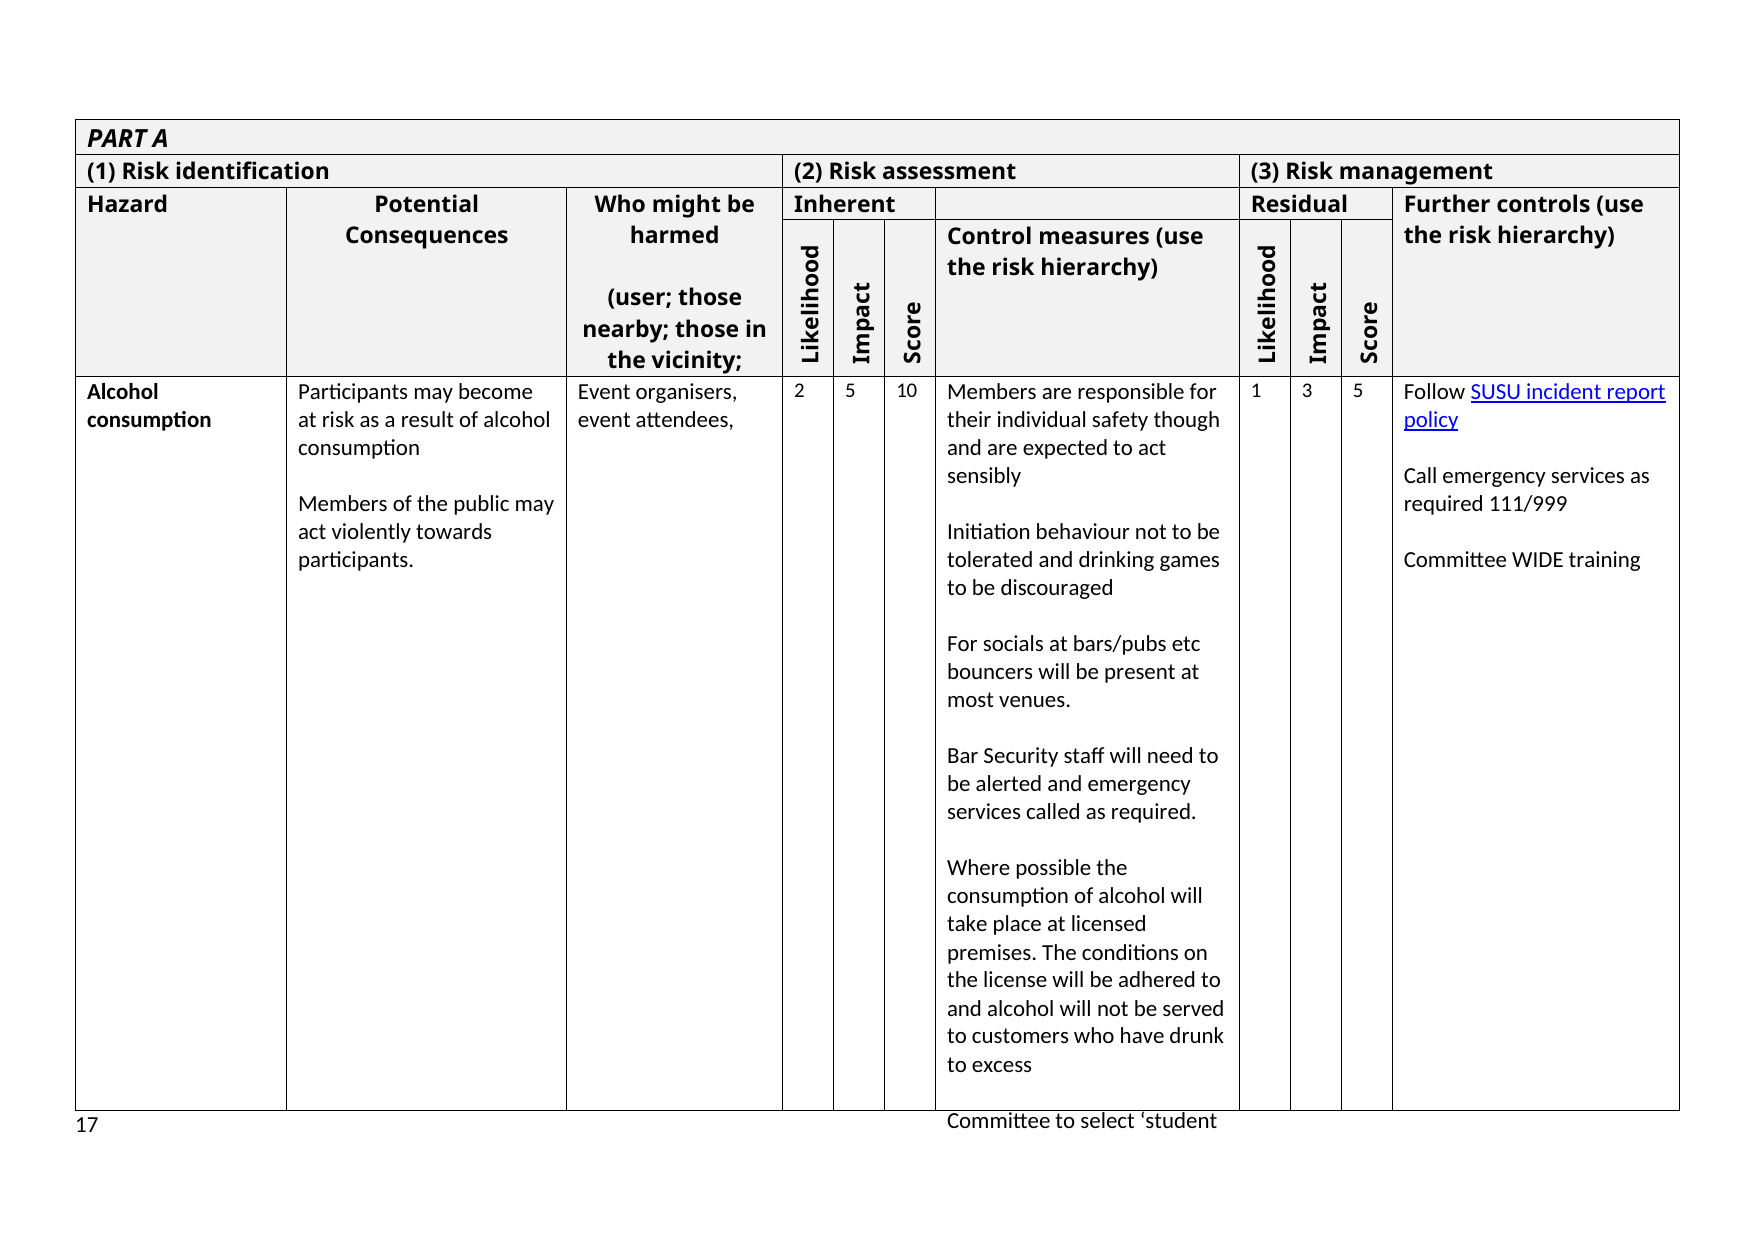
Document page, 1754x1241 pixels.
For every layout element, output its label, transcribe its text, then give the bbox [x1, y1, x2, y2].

table_cell Likelihood [783, 220, 833, 376]
table_cell 10 [885, 377, 935, 1110]
table_cell 5 [1342, 377, 1392, 1110]
table_cell Likelihood [1240, 220, 1290, 376]
table_cell 1 [1240, 377, 1290, 1110]
table_cell 5 [834, 377, 884, 1110]
table_cell (2) Risk assessment [783, 155, 1239, 187]
table_cell Potential Consequences [287, 188, 566, 376]
table_cell Score [885, 220, 935, 376]
table_cell (1) Risk identification [76, 155, 782, 187]
table_cell Alcohol consumption [76, 377, 286, 1110]
table_cell Impact [1291, 220, 1341, 376]
table_cell Event organisers, event attendees, [567, 377, 782, 1110]
table_cell Inherent [783, 188, 935, 219]
table_header PART A [76, 120, 1679, 154]
table_cell [936, 188, 1239, 219]
table_cell Who might be harmed (user; those nearby; those in the vicinity; members of the public) [567, 188, 782, 376]
table_cell Further controls (use the risk hierarchy) [1393, 188, 1679, 376]
table_cell Participants may become at risk as a result of alcohol consumption Members of the public may act violently towards participants. [287, 377, 566, 1110]
table_cell Residual [1240, 188, 1392, 219]
table_cell 3 [1291, 377, 1341, 1110]
table_cell Score [1342, 220, 1392, 376]
table_cell 2 [783, 377, 833, 1110]
table_cell Follow SUSU incident report policy Call emergency services as required 111/999 Committee WIDE training [1393, 377, 1679, 1110]
table_cell Impact [834, 220, 884, 376]
table_cell Control measures (use the risk hierarchy) [936, 220, 1239, 376]
table_cell (3) Risk management [1240, 155, 1679, 187]
table_cell Hazard [76, 188, 286, 376]
table_cell Members are responsible for their individual safety though and are expected to act sensibly Initiation behaviour not to be tolerated and drinking games to be discouraged For socials at bars/pubs etc bouncers will be present at most venues. Bar Security staff will need to be alerted and emergency services called as required. Where possible the consumption of alcohol will take place at licensed premises. The conditions on the license will be adhered to and alcohol will not be served to customers who have drunk to excess Committee to select ‘student friendly’ bars/clubs and contact them in advance to inform them of the event Society to follow and share with members Code of conduct/SUSU Expect Respect policy [936, 377, 1239, 1110]
